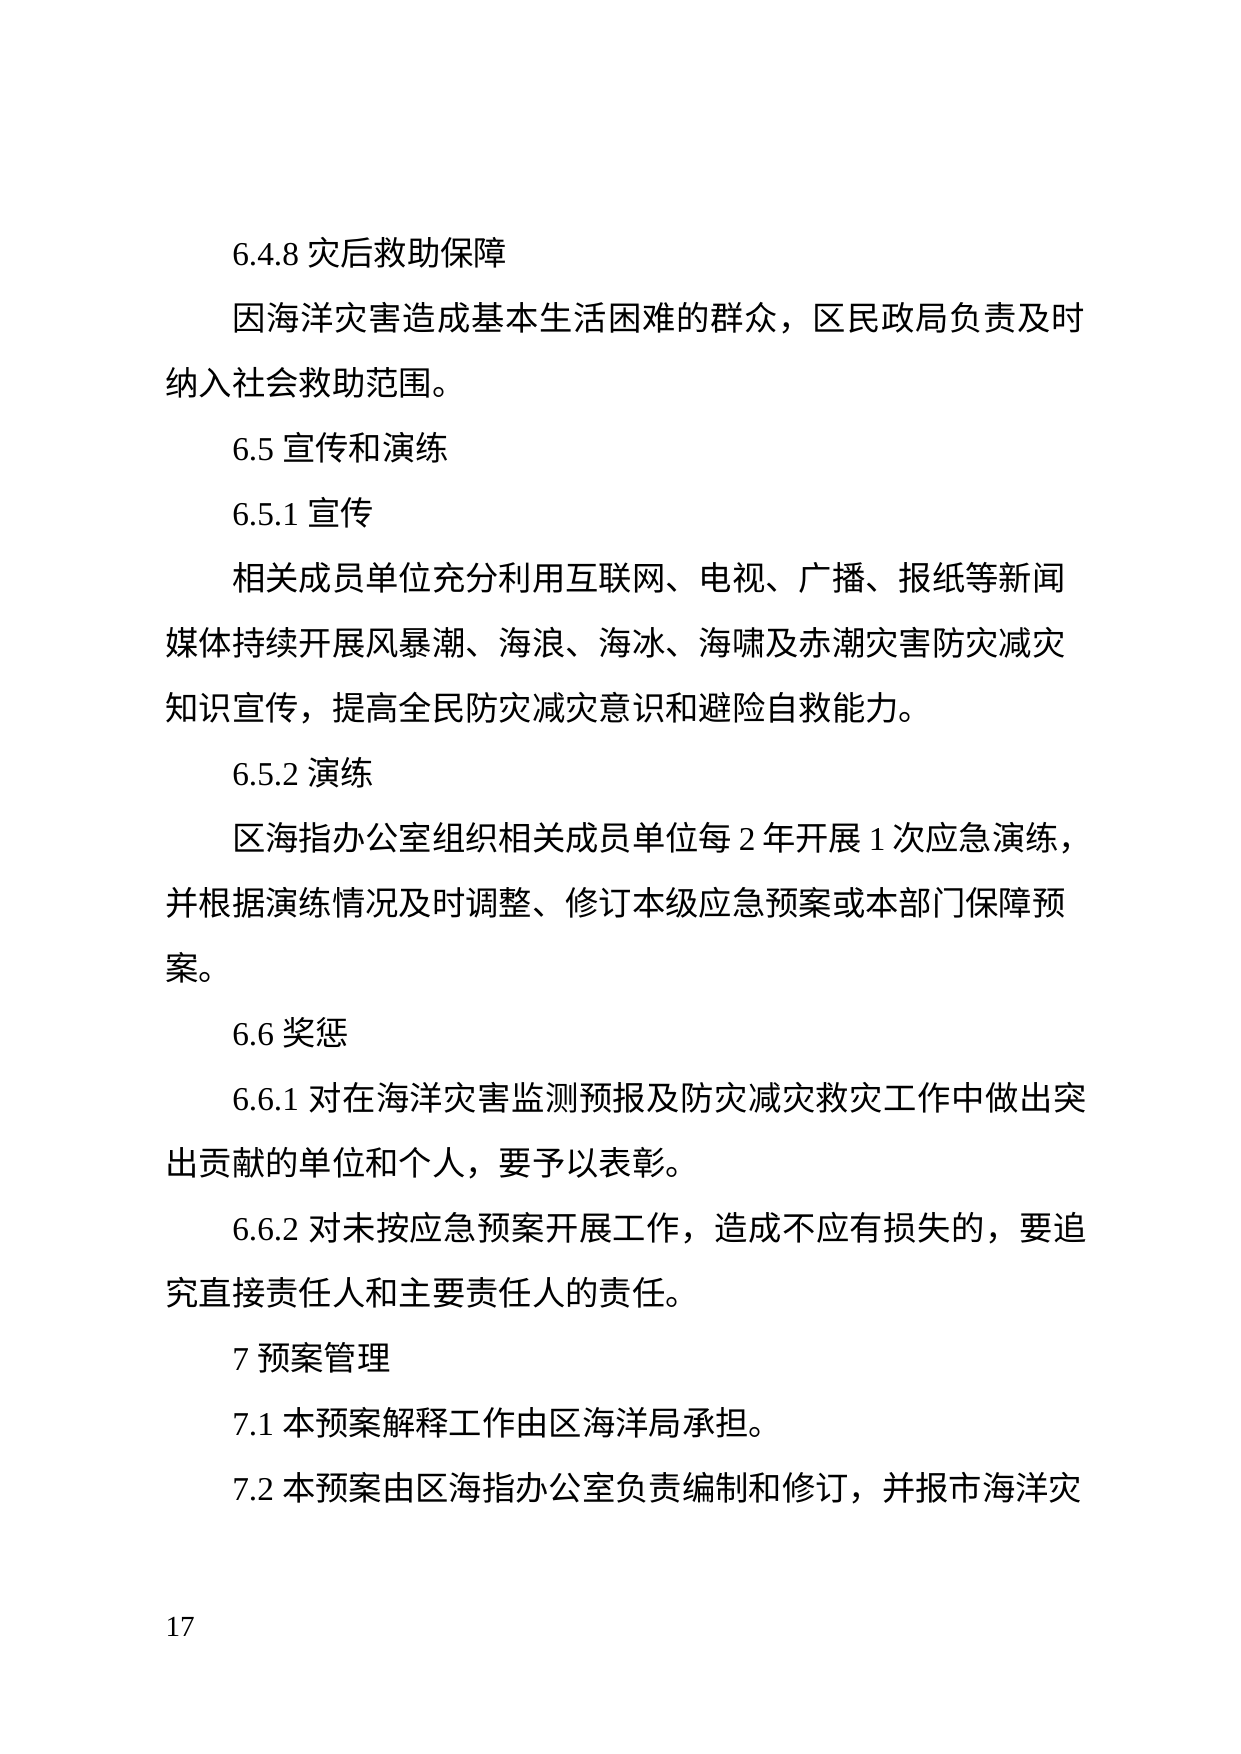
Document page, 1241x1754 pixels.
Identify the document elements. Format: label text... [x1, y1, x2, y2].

text 因海洋灾害造成基本生活困难的群众，区民政局负责及时纳入社会救助范围。 [165, 283, 1087, 413]
text 6.6 奖惩 [165, 998, 1087, 1063]
text 7.1 本预案解释工作由区海洋局承担。 [165, 1388, 1087, 1453]
text 7 预案管理 [165, 1323, 1087, 1388]
text 6.5.2 演练 [165, 738, 1087, 803]
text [165, 1453, 1087, 1518]
text 6.6.1 对在海洋灾害监测预报及防灾减灾救灾工作中做出突出贡献的单位和个人，要予以表彰。 [165, 1063, 1087, 1193]
text 6.5 宣传和演练 [165, 413, 1087, 478]
text 6.6.2 对未按应急预案开展工作，造成不应有损失的，要追究直接责任人和主要责任人的责任。 [165, 1193, 1087, 1323]
text 相关成员单位充分利用互联网、电视、广播、报纸等新闻媒体持续开展风暴潮、海浪、海冰、海啸及赤潮灾害防灾减灾知识宣传，提高全民防灾减灾意识和避险自救能力。 [165, 543, 1087, 738]
text 6.5.1 宣传 [165, 478, 1087, 543]
text 区海指办公室组织相关成员单位每2年开展1次应急演练，并根据演练情况及时调整、修订本级应急预案或本部门保障预案。 [165, 803, 1087, 998]
text 6.4.8 灾后救助保障 [165, 218, 1087, 283]
